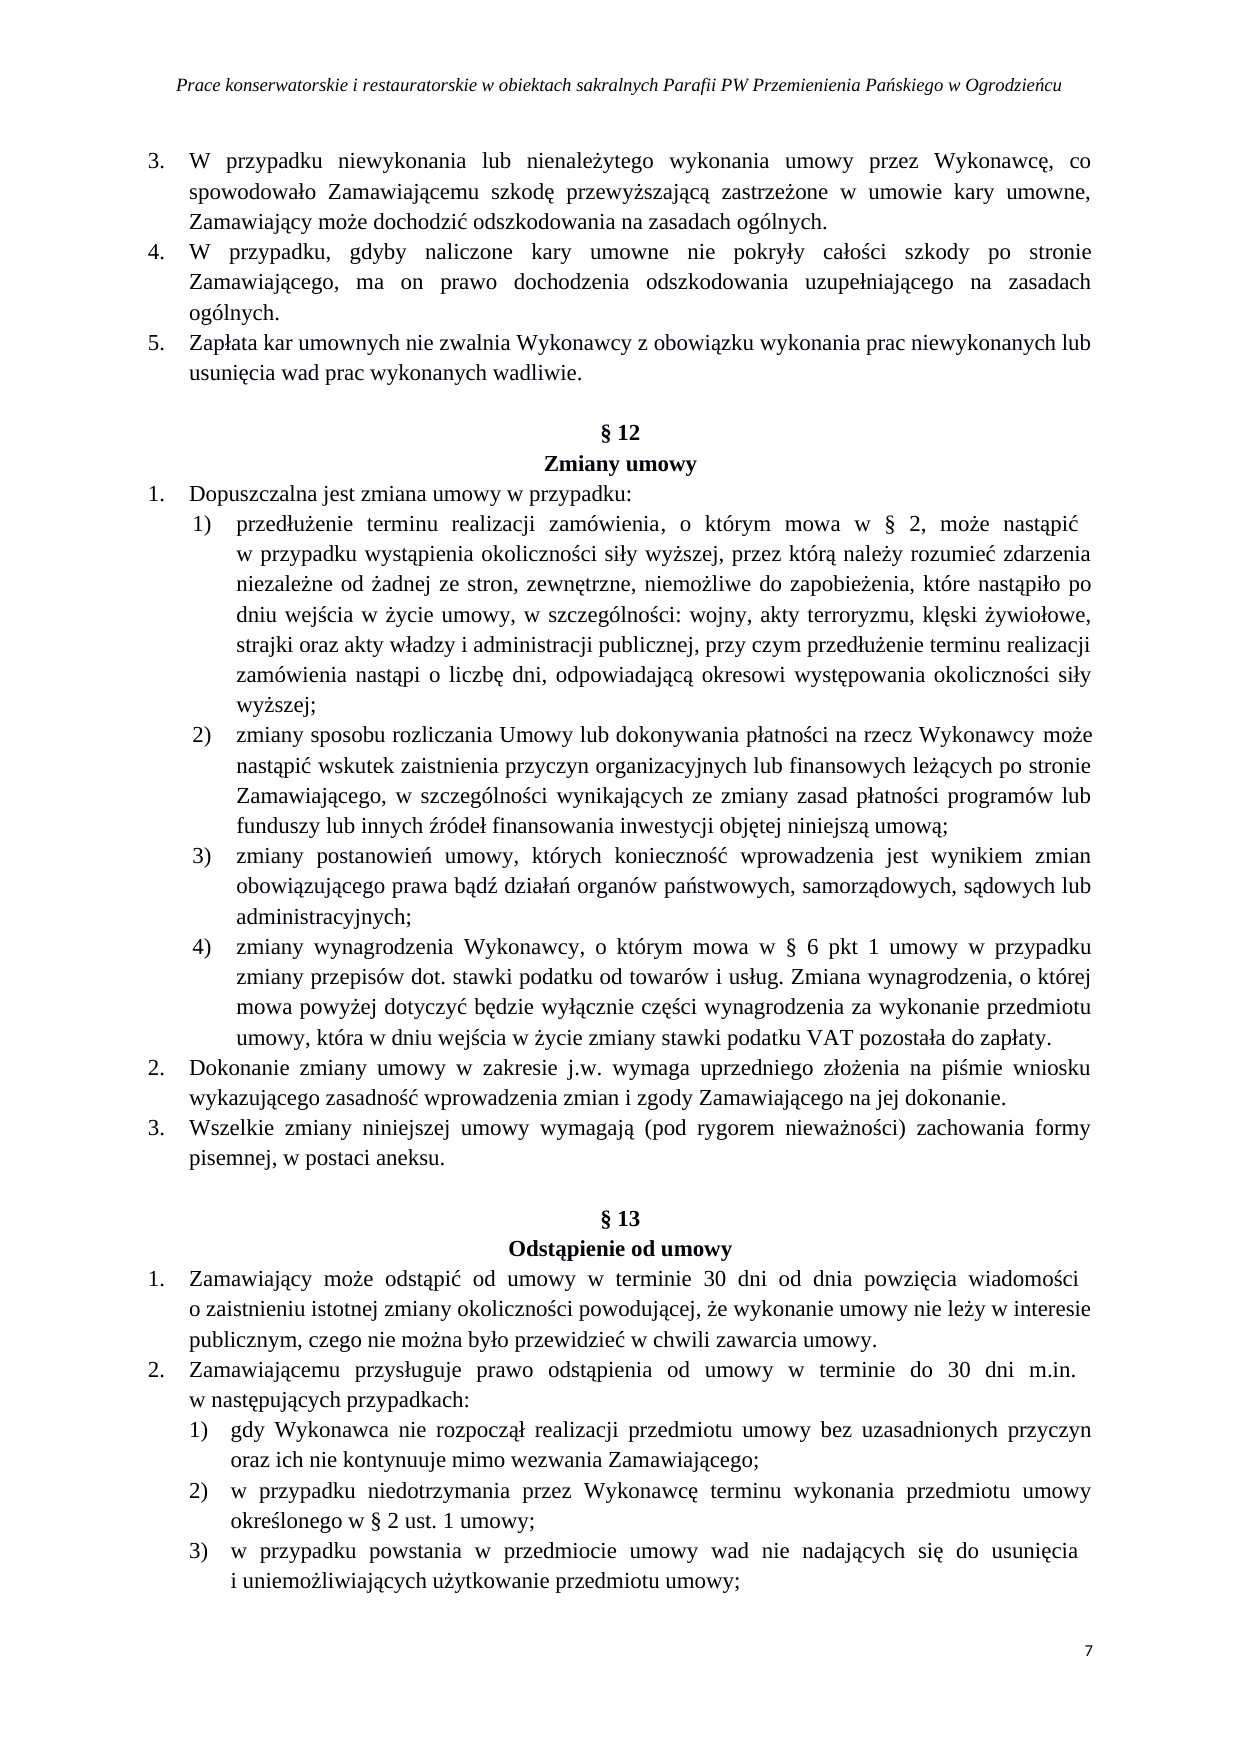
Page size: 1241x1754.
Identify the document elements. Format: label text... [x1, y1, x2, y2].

text Odstąpienie od umowy [148, 1235, 1093, 1261]
list Dokonanie zmiany umowy w zakresie j.w. wymaga uprzedniego złożenia na piśmie wniosku wykazującego zasadność wprowadzenia zmian i zgody Zamawiającego na jej dokonanie. [148, 1054, 1093, 1110]
text Zmiany umowy [148, 450, 1093, 476]
list zmiany postanowień umowy, których konieczność wprowadzenia jest wynikiem zmian obowiązującego prawa bądź działań organów państwowych, samorządowych, sądowych lub administracyjnych; [192, 842, 1093, 929]
text § 13 [148, 1205, 1093, 1231]
text § 12 [148, 419, 1093, 446]
list przedłużenie terminu realizacji zamówienia, o którym mowa w § 2, może nastąpić w przypadku wystąpienia okoliczności siły wyższej, przez którą należy rozumieć zdarzenia niezależne od żadnej ze stron, zewnętrzne, niemożliwe do zapobieżenia, które nastąpiło po dniu wejścia w życie umowy, w szczególności: wojny, akty terroryzmu, klęski żywiołowe, strajki oraz akty władzy i administracji publicznej, przy czym przedłużenie terminu realizacji zamówienia nastąpi o liczbę dni, odpowiadającą okresowi występowania okoliczności siły wyższej; [192, 510, 1093, 718]
list Wszelkie zmiany niniejszej umowy wymagają (pod rygorem nieważności) zachowania formy pisemnej, w postaci aneksu. [148, 1114, 1093, 1171]
list Dopuszczalna jest zmiana umowy w przypadku: [148, 480, 1093, 506]
list Zapłata kar umownych nie zwalnia Wykonawcy z obowiązku wykonania prac niewykonanych lub usunięcia wad prac wykonanych wadliwie. [148, 329, 1093, 385]
list gdy Wykonawca nie rozpoczął realizacji przedmiotu umowy bez uzasadnionych przyczyn oraz ich nie kontynuuje mimo wezwania Zamawiającego; [189, 1416, 1093, 1473]
list W przypadku, gdyby naliczone kary umowne nie pokryły całości szkody po stronie Zamawiającego, ma on prawo dochodzenia odszkodowania uzupełniającego na zasadach ogólnych. [148, 238, 1093, 325]
list zmiany wynagrodzenia Wykonawcy, o którym mowa w § 6 pkt 1 umowy w przypadku zmiany przepisów dot. stawki podatku od towarów i usług. Zmiana wynagrodzenia, o której mowa powyżej dotyczyć będzie wyłącznie części wynagrodzenia za wykonanie przedmiotu umowy, która w dniu wejścia w życie zmiany stawki podatku VAT pozostała do zapłaty. [192, 933, 1093, 1050]
list Zamawiającemu przysługuje prawo odstąpienia od umowy w terminie do 30 dni m.in. w następujących przypadkach: [148, 1356, 1093, 1412]
list Zamawiający może odstąpić od umowy w terminie 30 dni od dnia powzięcia wiadomości o zaistnieniu istotnej zmiany okoliczności powodującej, że wykonanie umowy nie leży w interesie publicznym, czego nie można było przewidzieć w chwili zawarcia umowy. [148, 1265, 1093, 1352]
list w przypadku powstania w przedmiocie umowy wad nie nadających się do usunięcia i uniemożliwiających użytkowanie przedmiotu umowy; [189, 1537, 1093, 1594]
list w przypadku niedotrzymania przez Wykonawcę terminu wykonania przedmiotu umowy określonego w § 2 ust. 1 umowy; [189, 1477, 1093, 1533]
list W przypadku niewykonania lub nienależytego wykonania umowy przez Wykonawcę, co spowodowało Zamawiającemu szkodę przewyższającą zastrzeżone w umowie kary umowne, Zamawiający może dochodzić odszkodowania na zasadach ogólnych. [148, 148, 1093, 234]
list zmiany sposobu rozliczania Umowy lub dokonywania płatności na rzecz Wykonawcy może nastąpić wskutek zaistnienia przyczyn organizacyjnych lub finansowych leżących po stronie Zamawiającego, w szczególności wynikających ze zmiany zasad płatności programów lub funduszy lub innych źródeł finansowania inwestycji objętej niniejszą umową; [192, 722, 1093, 838]
